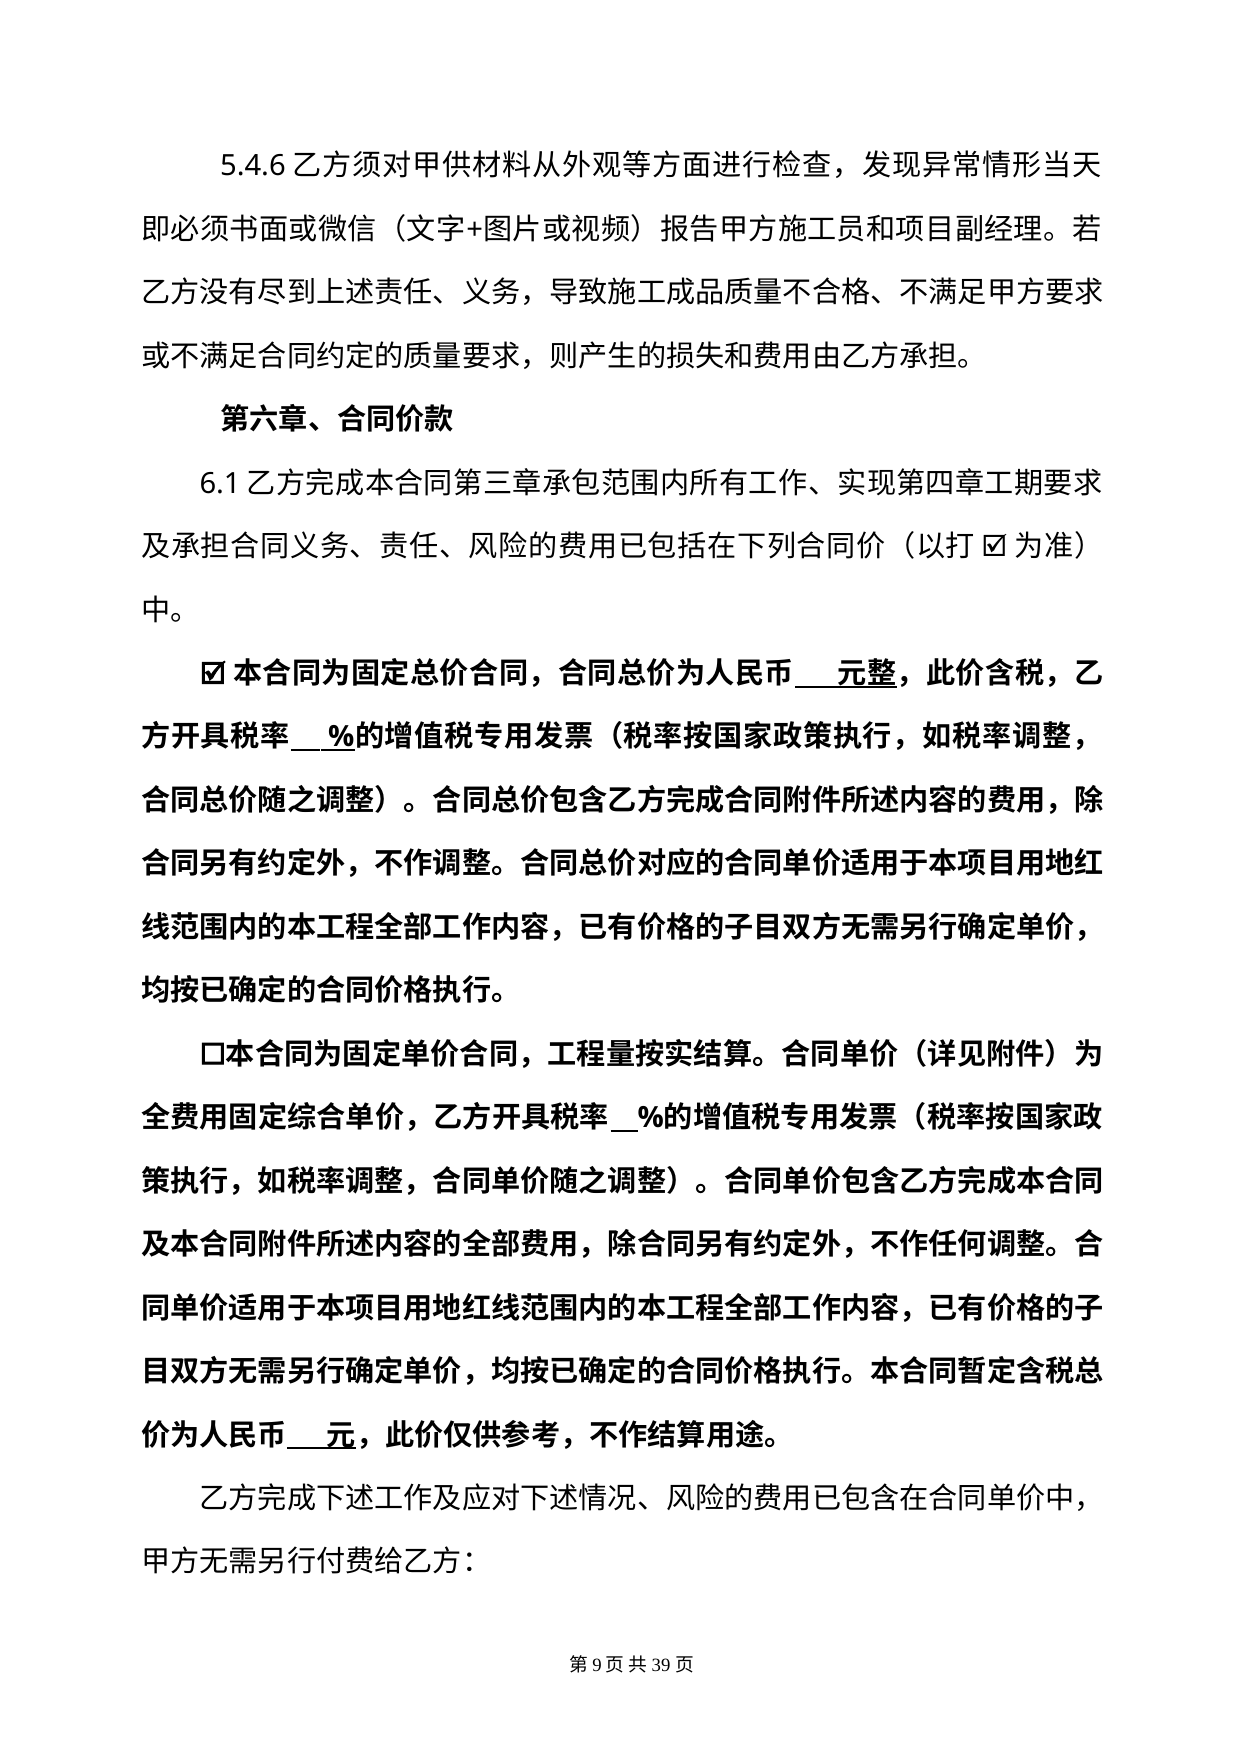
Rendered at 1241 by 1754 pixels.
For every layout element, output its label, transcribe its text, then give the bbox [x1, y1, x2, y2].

text 本合同为固定单价合同，工程量按实结算。合同单价（详见附件）为全费用固定综合单价，乙方开具税率 %的增值税专用发票（税率按国家政策执行，如税率调整，合同单价随之调整）。合同单价包含乙方完成本合同及本合同附件所述内容的全部费用，除合同另有约定外，不作任何调整。合同单价适用于本项目用地红线范围内的本工程全部工作内容，已有价格的子目双方无需另行确定单价，均按已确定的合同价格执行。本合同暂定含税总价为人民币 元，此价仅供参考，不作结算用途。 [141, 1030, 1103, 1453]
text 乙方完成下述工作及应对下述情况、风险的费用已包含在合同单价中，甲方无需另行付费给乙方： [141, 1474, 1103, 1580]
text 6.1乙方完成本合同第三章承包范围内所有工作、实现第四章工期要求及承担合同义务、责任、风险的费用已包括在下列合同价（以打为准）中。 [141, 459, 1103, 628]
text 本合同为固定总价合同，合同总价为人民币 元整，此价含税，乙方开具税率 %的增值税专用发票（税率按国家政策执行，如税率调整，合同总价随之调整）。合同总价包含乙方完成合同附件所述内容的费用，除合同另有约定外，不作调整。合同总价对应的合同单价适用于本项目用地红线范围内的本工程全部工作内容，已有价格的子目双方无需另行确定单价，均按已确定的合同价格执行。 [141, 649, 1103, 1009]
list 合同价款 [141, 396, 1103, 438]
text 5.4.6乙方须对甲供材料从外观等方面进行检查，发现异常情形当天即必须书面或微信（文字+图片或视频）报告甲方施工员和项目副经理。若乙方没有尽到上述责任、义务，导致施工成品质量不合格、不满足甲方要求或不满足合同约定的质量要求，则产生的损失和费用由乙方承担。 [141, 142, 1103, 374]
